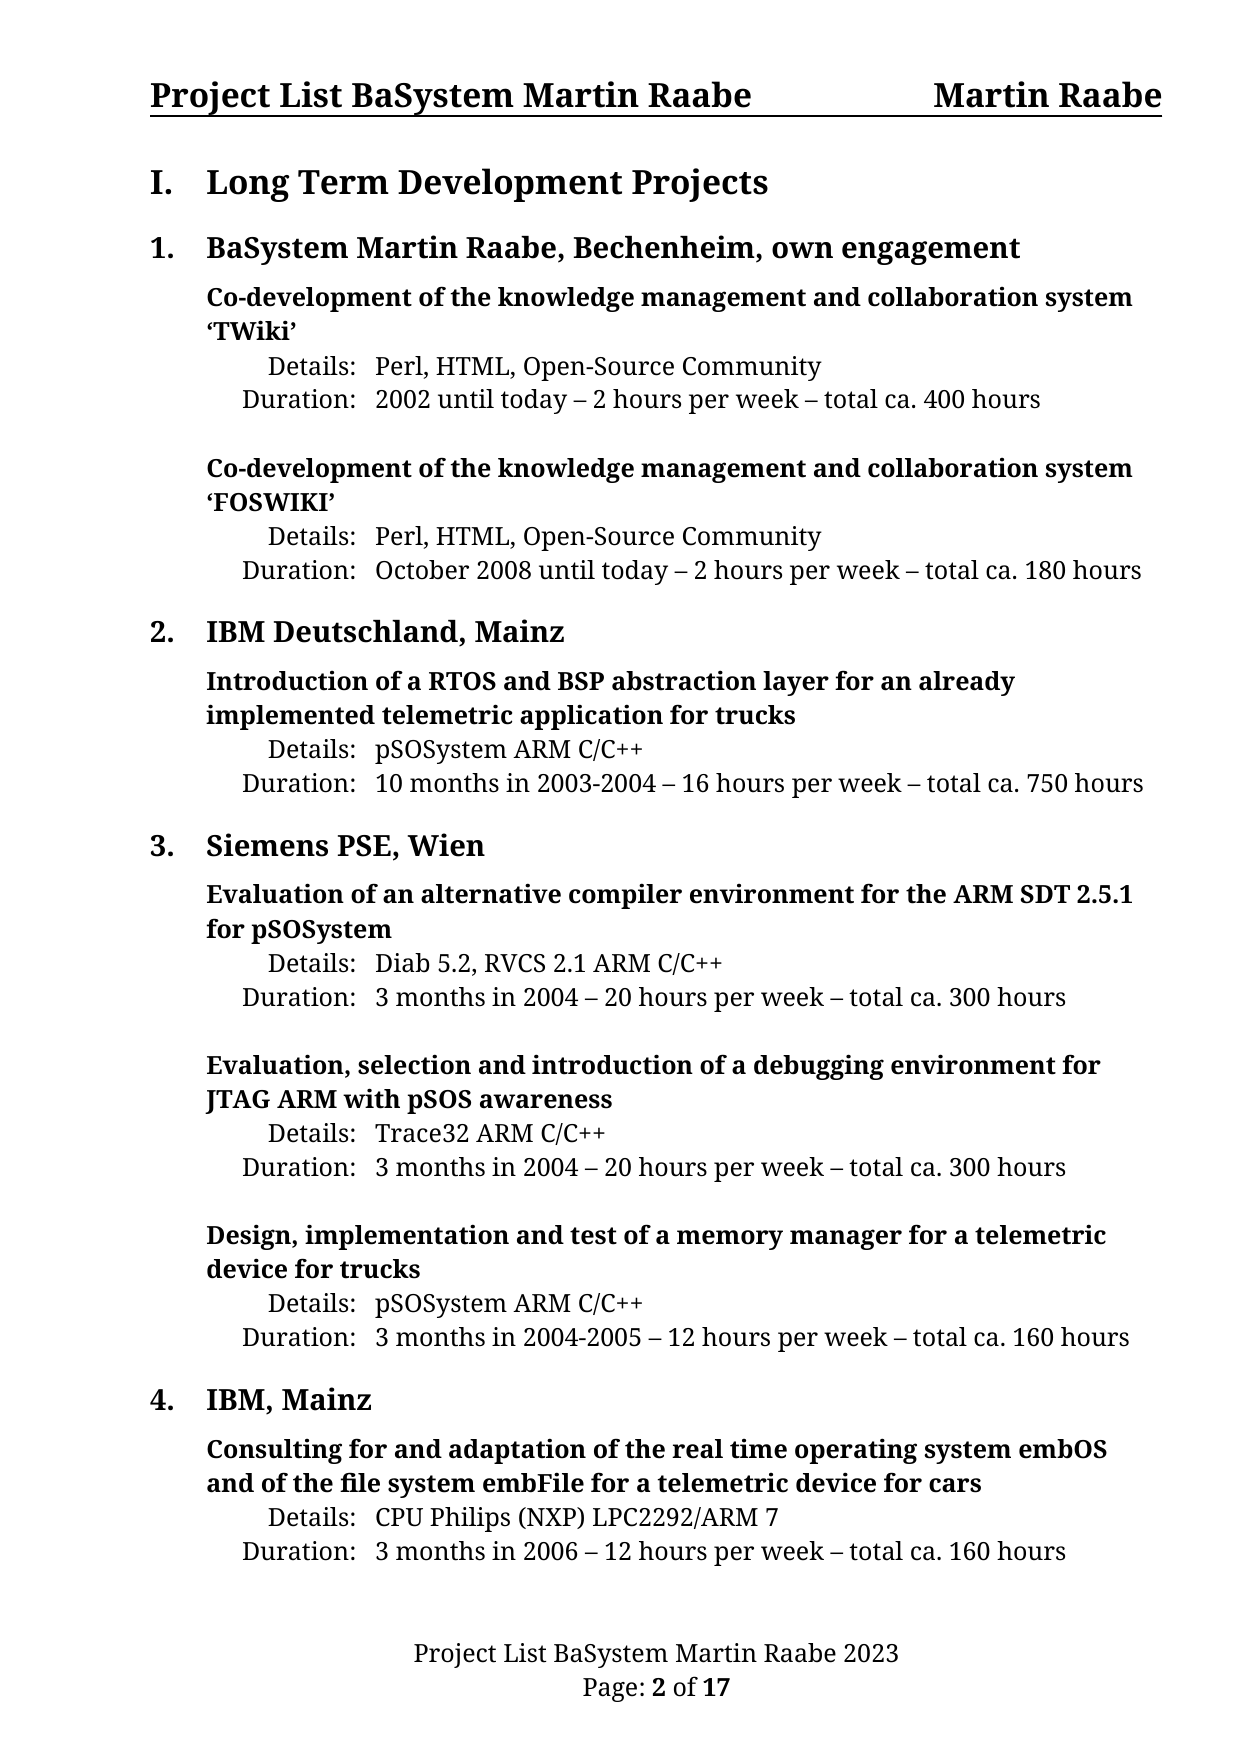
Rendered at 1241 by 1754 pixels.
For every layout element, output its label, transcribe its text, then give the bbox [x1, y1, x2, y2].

subtitle Siemens PSE, Wien [150, 825, 1162, 865]
text Duration: 3 months in 2004 – 20 hours per week – total ca. 300 hours [206, 1150, 1162, 1184]
subtitle Long Term Development Projects [150, 161, 1162, 203]
text Design, implementation and test of a memory manager for a telemetric device for trucks [206, 1218, 1162, 1286]
text Duration: 3 months in 2006 – 12 hours per week – total ca. 160 hours [206, 1533, 1162, 1567]
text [206, 1499, 1162, 1533]
text Details: pSOSystem ARM C/C++ [206, 1286, 1162, 1320]
text Consulting for and adaptation of the real time operating system embOS and of the file system embFile for a telemetric device for cars [206, 1431, 1162, 1499]
subtitle IBM, Mainz [150, 1379, 1162, 1419]
text Introduction of a RTOS and BSP abstraction layer for an already implemented telemetric application for trucks [206, 664, 1162, 732]
text Details: Perl, HTML, Open-Source Community [206, 518, 1162, 552]
text Details: Diab 5.2, RVCS 2.1 ARM C/C++ [206, 945, 1162, 979]
text Duration: October 2008 until today – 2 hours per week – total ca. 180 hours [206, 552, 1162, 587]
text Duration: 10 months in 2003-2004 – 16 hours per week – total ca. 750 hours [206, 766, 1162, 800]
subtitle IBM Deutschland, Mainz [150, 612, 1162, 651]
text Evaluation, selection and introduction of a debugging environment for JTAG ARM with pSOS awareness [206, 1047, 1162, 1116]
text Duration: 3 months in 2004 – 20 hours per week – total ca. 300 hours [206, 979, 1162, 1013]
text Co-development of the knowledge management and collaboration system ‘TWiki’ [206, 280, 1162, 348]
text Details: Trace32 ARM C/C++ [206, 1116, 1162, 1150]
text Details: Perl, HTML, Open-Source Community [206, 348, 1162, 382]
text Duration: 3 months in 2004-2005 – 12 hours per week – total ca. 160 hours [206, 1320, 1162, 1354]
text Details: pSOSystem ARM C/C++ [206, 732, 1162, 766]
subtitle BaSystem Martin Raabe, Bechenheim, own engagement [150, 228, 1162, 267]
text Evaluation of an alternative compiler environment for the ARM SDT 2.5.1 for pSOSystem [206, 877, 1162, 945]
text Duration: 2002 until today – 2 hours per week – total ca. 400 hours [206, 382, 1162, 416]
text Co-development of the knowledge management and collaboration system ‘FOSWIKI’ [206, 450, 1162, 518]
